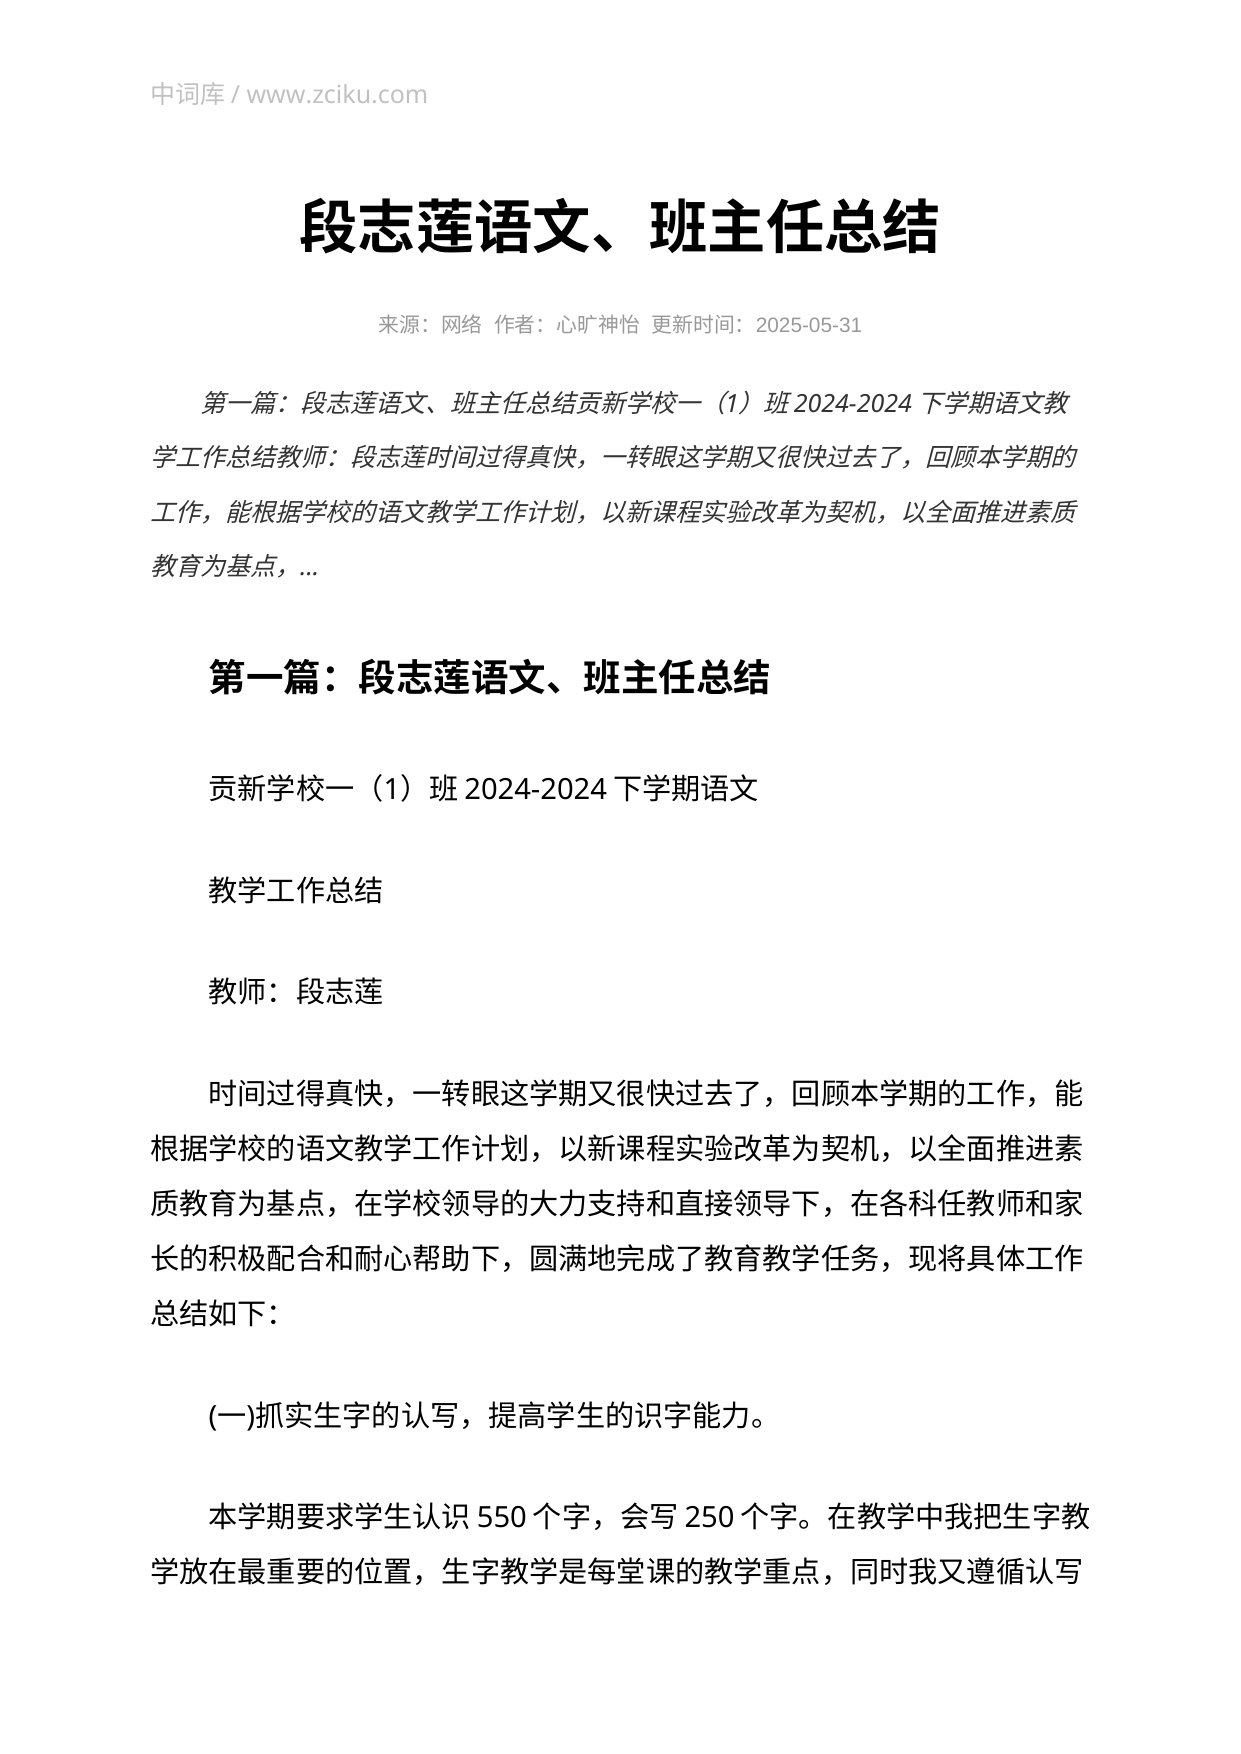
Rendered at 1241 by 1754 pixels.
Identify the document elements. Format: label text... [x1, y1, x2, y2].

text 时间过得真快，一转眼这学期又很快过去了，回顾本学期的工作，能根据学校的语文教学工作计划，以新课程实验改革为契机，以全面推进素质教育为基点，在学校领导的大力支持和直接领导下，在各科任教师和家长的积极配合和耐心帮助下，圆满地完成了教育教学任务，现将具体工作总结如下： [150, 1071, 1090, 1333]
text (一)抓实生字的认写，提高学生的识字能力。 [150, 1392, 1090, 1434]
text 第一篇：段志莲语文、班主任总结 [150, 648, 1090, 702]
text 教学工作总结 [150, 867, 1090, 909]
text 贡新学校一（1）班2024-2024下学期语文 [150, 765, 1090, 808]
text 第一篇：段志莲语文、班主任总结贡新学校一（1）班2024-2024下学期语文教学工作总结教师：段志莲时间过得真快，一转眼这学期又很快过去了，回顾本学期的工作，能根据学校的语文教学工作计划，以新课程实验改革为契机，以全面推进素质教育为基点，... [150, 383, 1090, 583]
subtitle 段志莲语文、班主任总结 [150, 181, 1090, 266]
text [150, 1494, 1090, 1591]
text 来源：网络 作者：心旷神怡 更新时间：2025-05-31 [150, 313, 1090, 337]
text 教师：段志莲 [150, 969, 1090, 1011]
